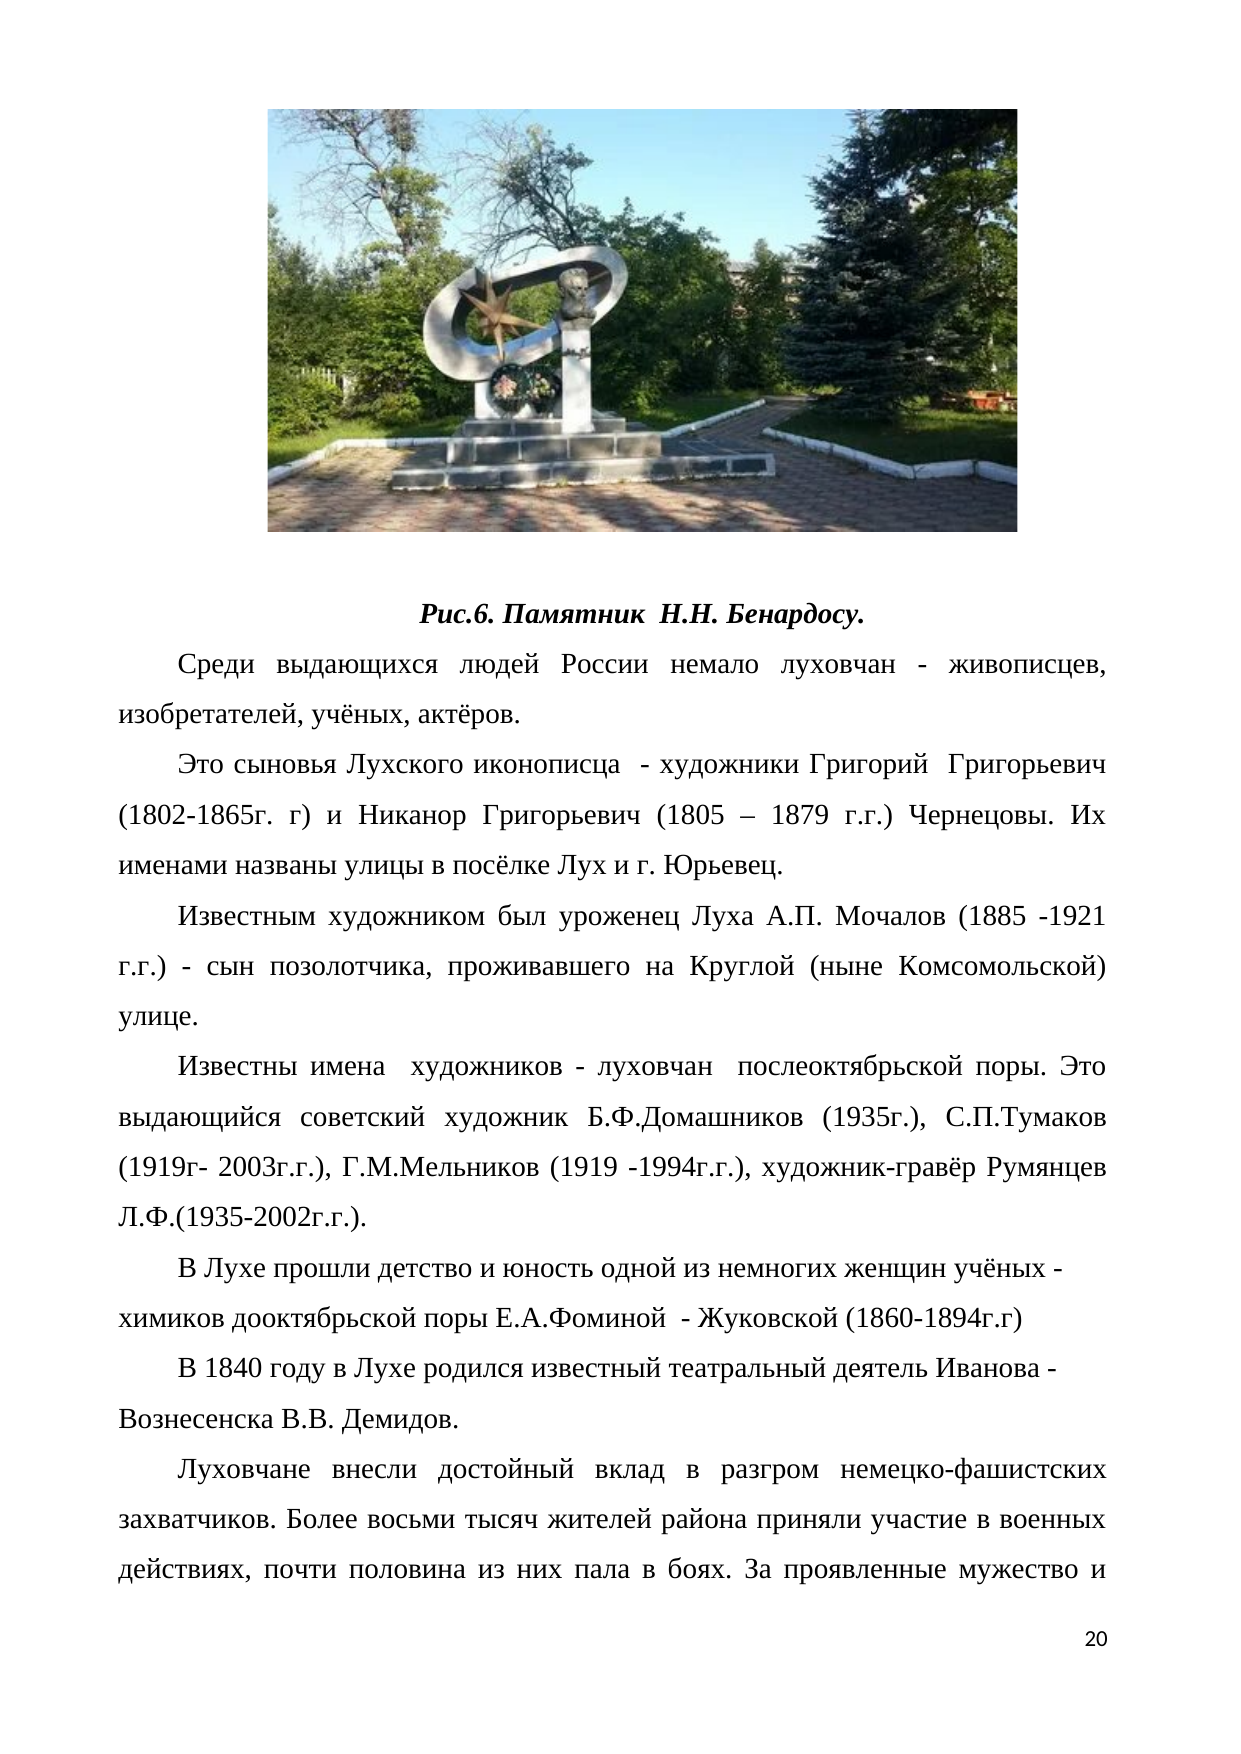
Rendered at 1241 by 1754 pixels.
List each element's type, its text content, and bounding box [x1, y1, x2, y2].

text Среди выдающихся людей России немало луховчан - живописцев, изобретателей, учёных, актёров. [118, 646, 1107, 730]
text Известны имена художников - луховчан послеоктябрьской поры. Это выдающийся советский художник Б.Ф.Домашников (1935г.), С.П.Тумаков (1919г- 2003г.г.), Г.М.Мельников (1919 -1994г.г.), художник-гравёр Румянцев Л.Ф.(1935-2002г.г.). [118, 1048, 1107, 1233]
text Рис.6. Памятник Н.Н. Бенардосу. [118, 596, 1107, 629]
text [118, 1451, 1107, 1585]
picture [267, 109, 1018, 532]
text В Лухе прошли детство и юность одной из немногих женщин учёных - химиков дооктябрьской поры Е.А.Фоминой - Жуковской (1860-1894г.г) [118, 1250, 1107, 1334]
text В 1840 году в Лухе родился известный театральный деятель Иванова - Вознесенска В.В. Демидов. [118, 1350, 1107, 1434]
text Это сыновья Лухского иконописца - художники Григорий Григорьевич (1802-1865г. г) и Никанор Григорьевич (1805 – 1879 г.г.) Чернецовы. Их именами названы улицы в посёлке Лух и г. Юрьевец. [118, 747, 1107, 881]
text Известным художником был уроженец Луха А.П. Мочалов (1885 -1921 г.г.) - сын позолотчика, проживавшего на Круглой (ныне Комсомольской) улице. [118, 898, 1107, 1032]
